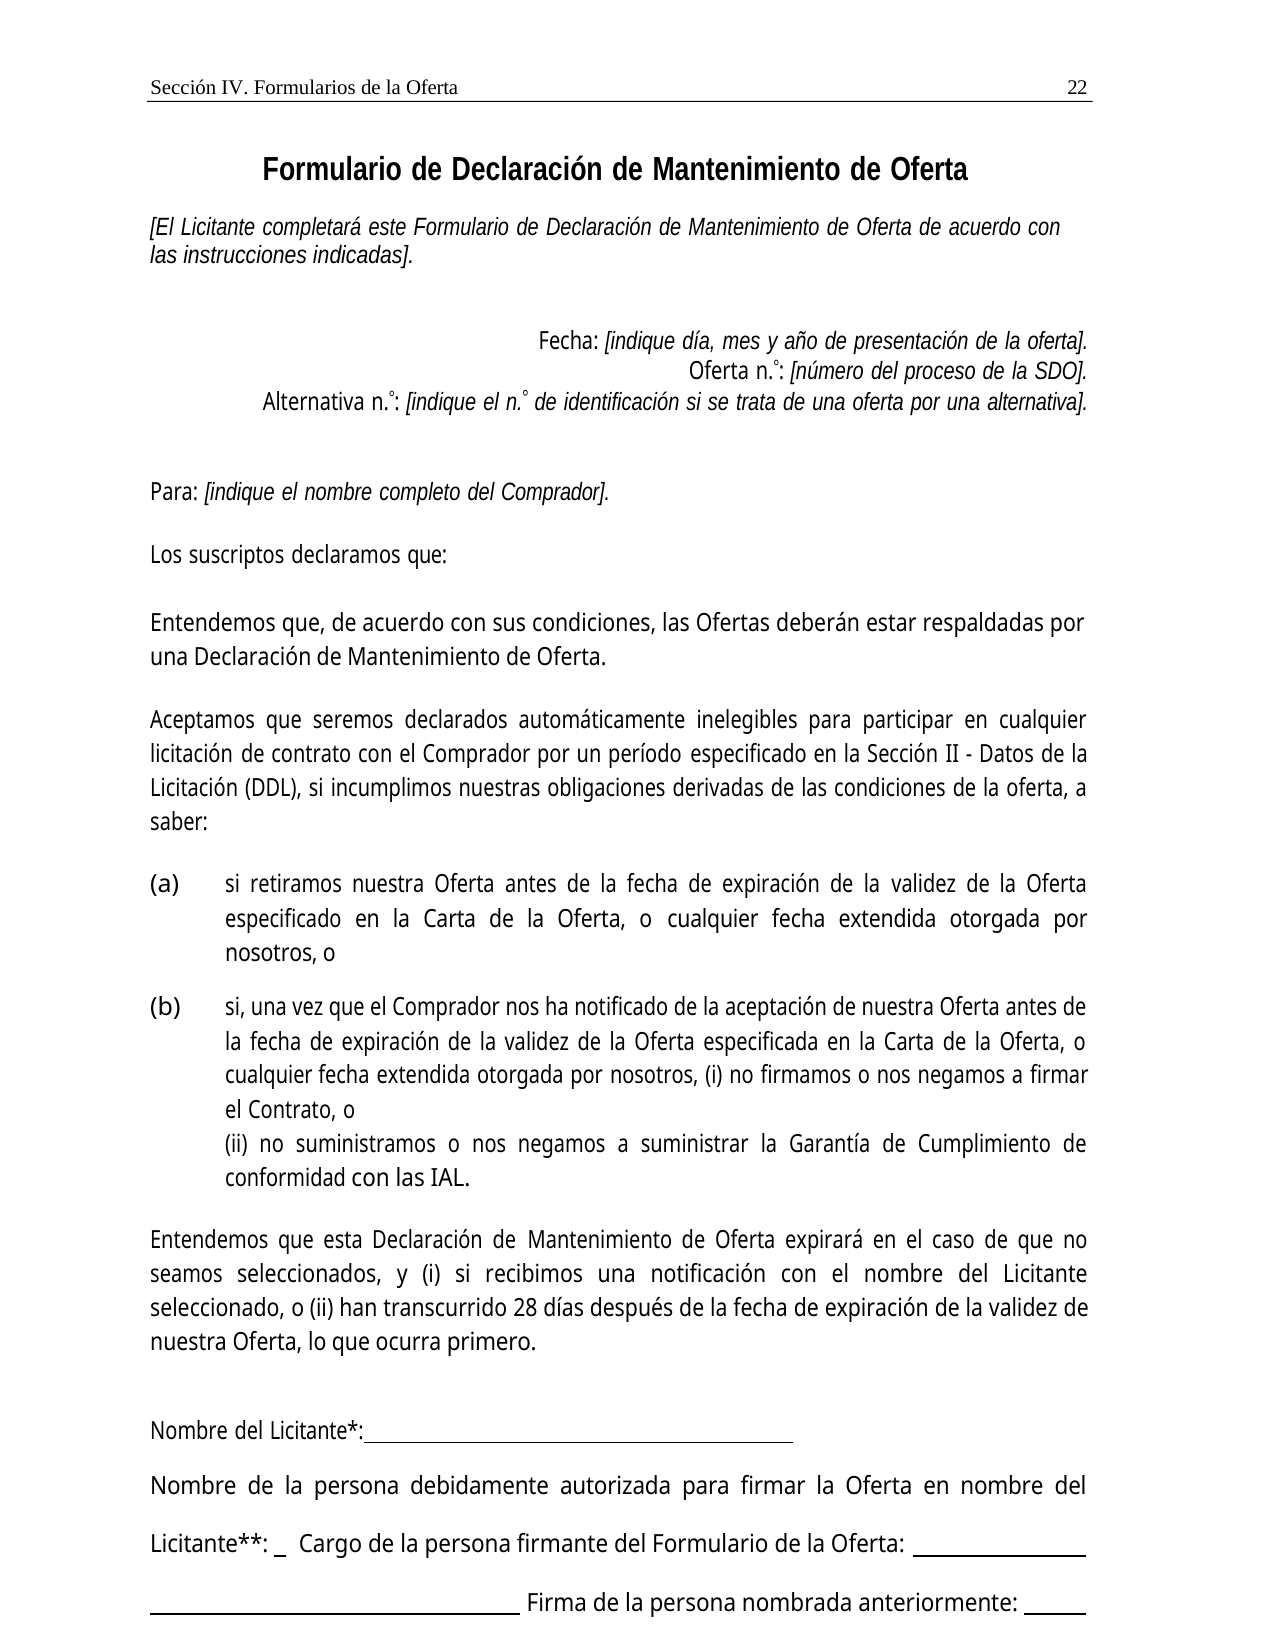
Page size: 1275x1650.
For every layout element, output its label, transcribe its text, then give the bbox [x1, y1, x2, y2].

text Para: [indique el nombre completo del Comprador]. [150, 474, 1177, 508]
text [El Licitante completará este Formulario de Declaración de Mantenimiento de Oferta de acuerdo con las instrucciones indicadas]. [150, 213, 1062, 269]
subtitle Formulario de Declaración de Mantenimiento de Oferta [262, 149, 1177, 187]
text Nombre del Licitante*: [150, 1413, 1177, 1447]
text (ii) no suministramos o nos negamos a suministrar la Garantía de Cumplimiento de conformidad con las IAL. [225, 1125, 1088, 1193]
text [150, 1468, 1087, 1618]
text Entendemos que, de acuerdo con sus condiciones, las Ofertas deberán estar respaldadas por una Declaración de Mantenimiento de Oferta. [150, 605, 1087, 673]
text Fecha: [indique día, mes y año de presentación de la oferta]. [139, 327, 1088, 355]
text Oferta n.: [número del proceso de la SDO]. [139, 355, 1088, 385]
text Los suscriptos declaramos que: [150, 537, 1177, 571]
text Aceptamos que seremos declarados automáticamente inelegibles para participar en cualquier licitación de contrato con el Comprador por un período especificado en la Sección II - Datos de la Licitación (DDL), si incumplimos nuestras obligaciones derivadas de las condiciones de la oferta, a saber: [150, 701, 1088, 838]
list si retiramos nuestra Oferta antes de la fecha de expiración de la validez de la Oferta especificado en la Carta de la Oferta, o cualquier fecha extendida otorgada por nosotros, o [150, 866, 1088, 968]
list si, una vez que el Comprador nos ha notificado de la aceptación de nuestra Oferta antes de la fecha de expiración de la validez de la Oferta especificada en la Carta de la Oferta, o cualquier fecha extendida otorgada por nosotros, (i) no firmamos o nos negamos a firmar el Contrato, o [150, 989, 1088, 1125]
text Alternativa n.: [indique el n. de identificación si se trata de una oferta por una alternativa]. [139, 385, 1088, 417]
text Entendemos que esta Declaración de Mantenimiento de Oferta expirará en el caso de que no seamos seleccionados, y (i) si recibimos una notificación con el nombre del Licitante seleccionado, o (ii) han transcurrido 28 días después de la fecha de expiración de la validez de nuestra Oferta, lo que ocurra primero. [150, 1222, 1088, 1358]
